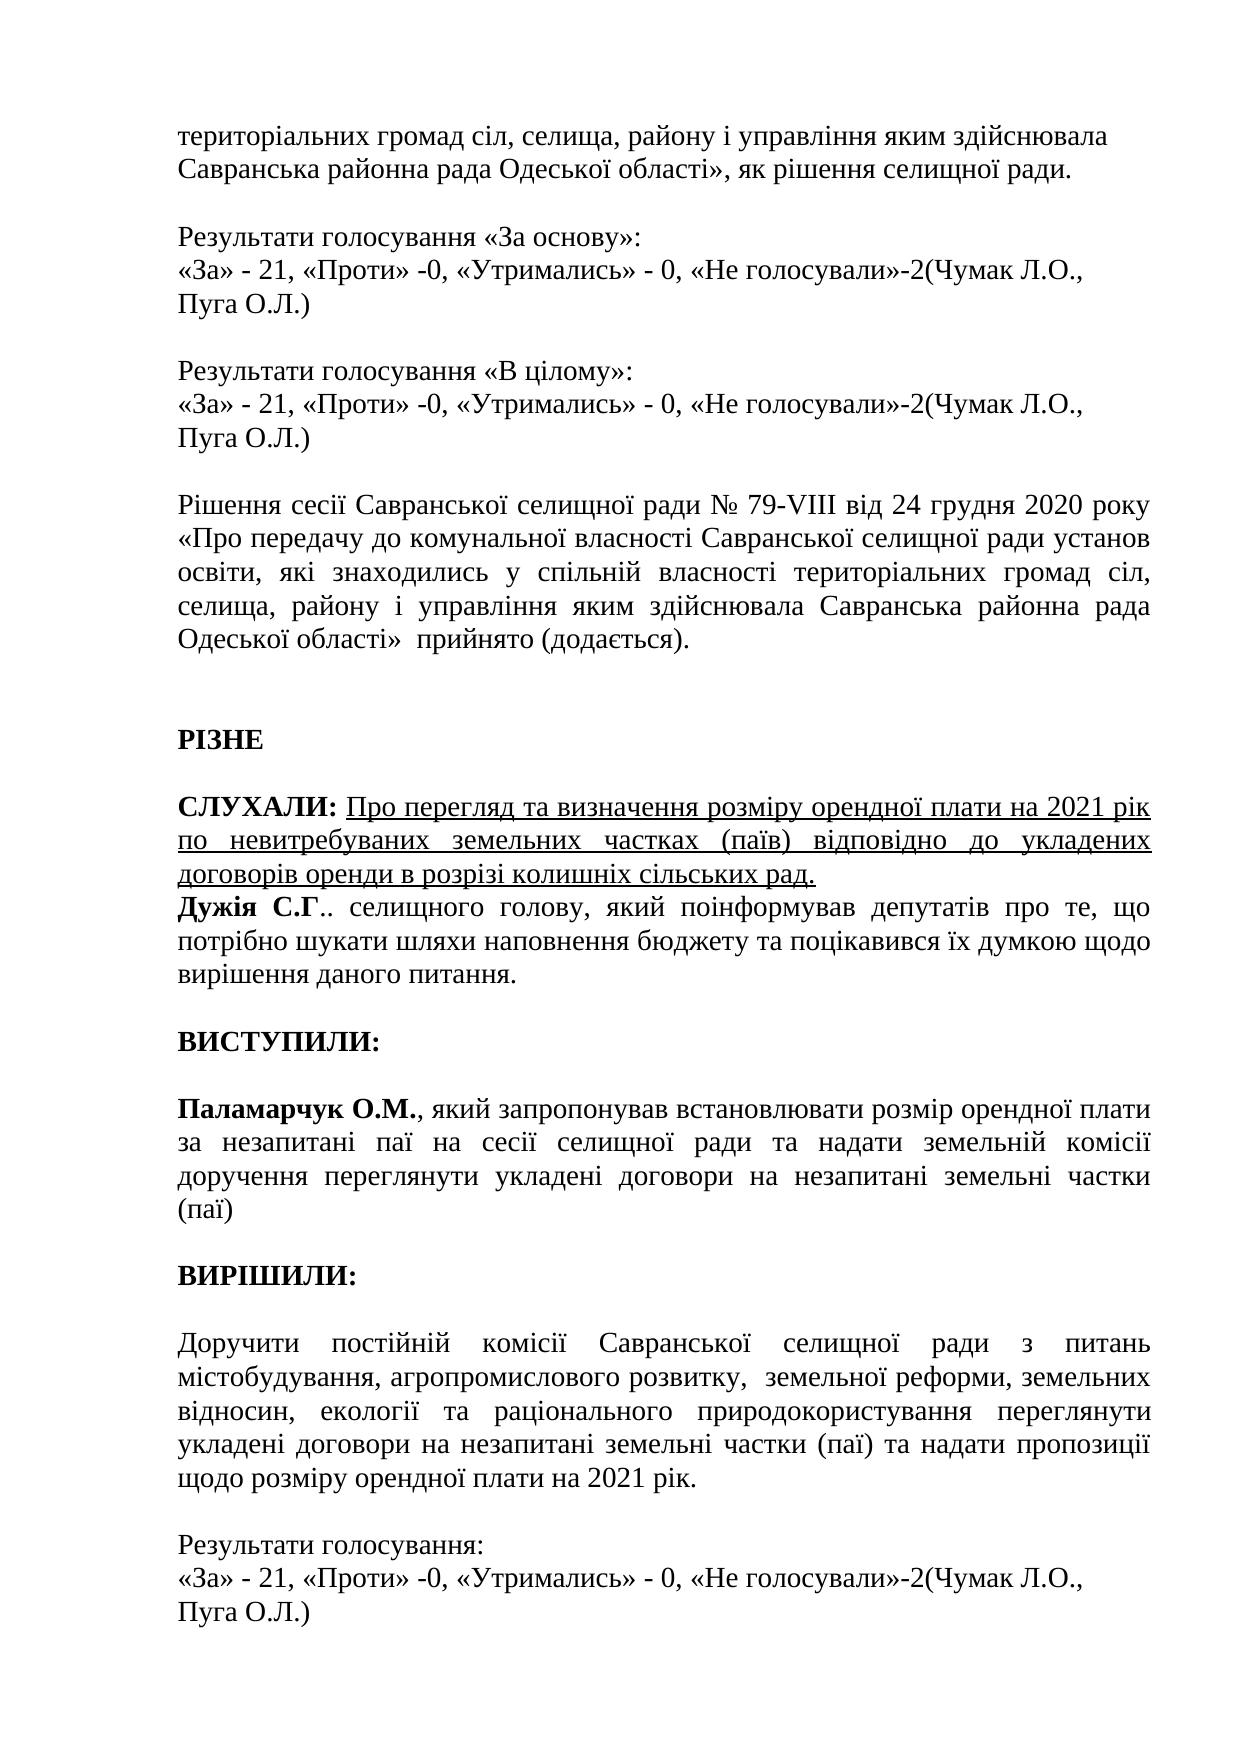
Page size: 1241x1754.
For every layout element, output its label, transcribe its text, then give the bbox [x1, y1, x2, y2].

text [177, 118, 1152, 185]
text Рішення сесії Савранської селищної ради № 79-VІІІ від 24 грудня 2020 року «Про передачу до комунальної власності Савранської селищної ради установ освіти, які знаходились у спільній власності територіальних громад сіл, селища, району і управління яким здійснювала Савранська районна рада Одеської області» прийнято (додається). [177, 487, 1152, 655]
text РІЗНЕ [177, 722, 1152, 755]
text СЛУХАЛИ: Про перегляд та визначення розміру орендної плати на 2021 рік по невитребуваних земельних частках (паїв) відповідно до укладених договорів оренди в розрізі колишніх сільських рад. [177, 789, 1152, 851]
text Результати голосування «В цілому»: [177, 353, 1152, 386]
text «За» - 21, «Проти» -0, «Утримались» - 0, «Не голосували»-2(Чумак Л.О., Пуга О.Л.) [177, 386, 1152, 453]
text «За» - 21, «Проти» -0, «Утримались» - 0, «Не голосували»-2(Чумак Л.О., Пуга О.Л.) [177, 252, 1152, 319]
text Дужія С.Г.. селищного голову, який поінформував депутатів про те, що потрібно шукати шляхи наповнення бюджету та поцікавився їх думкою щодо вирішення даного питання. [177, 889, 1152, 990]
text Результати голосування «За основу»: [177, 219, 1152, 252]
text Паламарчук О.М., який запропонував встановлювати розмір орендної плати за незапитані паї на сесії селищної ради та надати земельній комісії доручення переглянути укладені договори на незапитані земельні частки (паї) [177, 1091, 1152, 1225]
text ВИРІШИЛИ: [177, 1258, 1152, 1292]
text СЛУХАЛИ: Про перегляд та визначення розміру орендної плати на 2021 рік по невитребуваних земельних частках (паїв) відповідно до укладених договорів оренди в розрізі колишніх сільських рад. [177, 852, 1152, 889]
text «За» - 21, «Проти» -0, «Утримались» - 0, «Не голосували»-2(Чумак Л.О., Пуга О.Л.) [177, 1560, 1152, 1627]
text ВИСТУПИЛИ: [177, 1024, 1152, 1057]
text Доручити постійній комісії Савранської селищної ради з питань містобудування, агропромислового розвитку, земельної реформи, земельних відносин, екології та раціонального природокористування переглянути укладені договори на незапитані земельні частки (паї) та надати пропозиції щодо розміру орендної плати на 2021 рік. [177, 1326, 1152, 1493]
text Результати голосування: [177, 1527, 1152, 1560]
